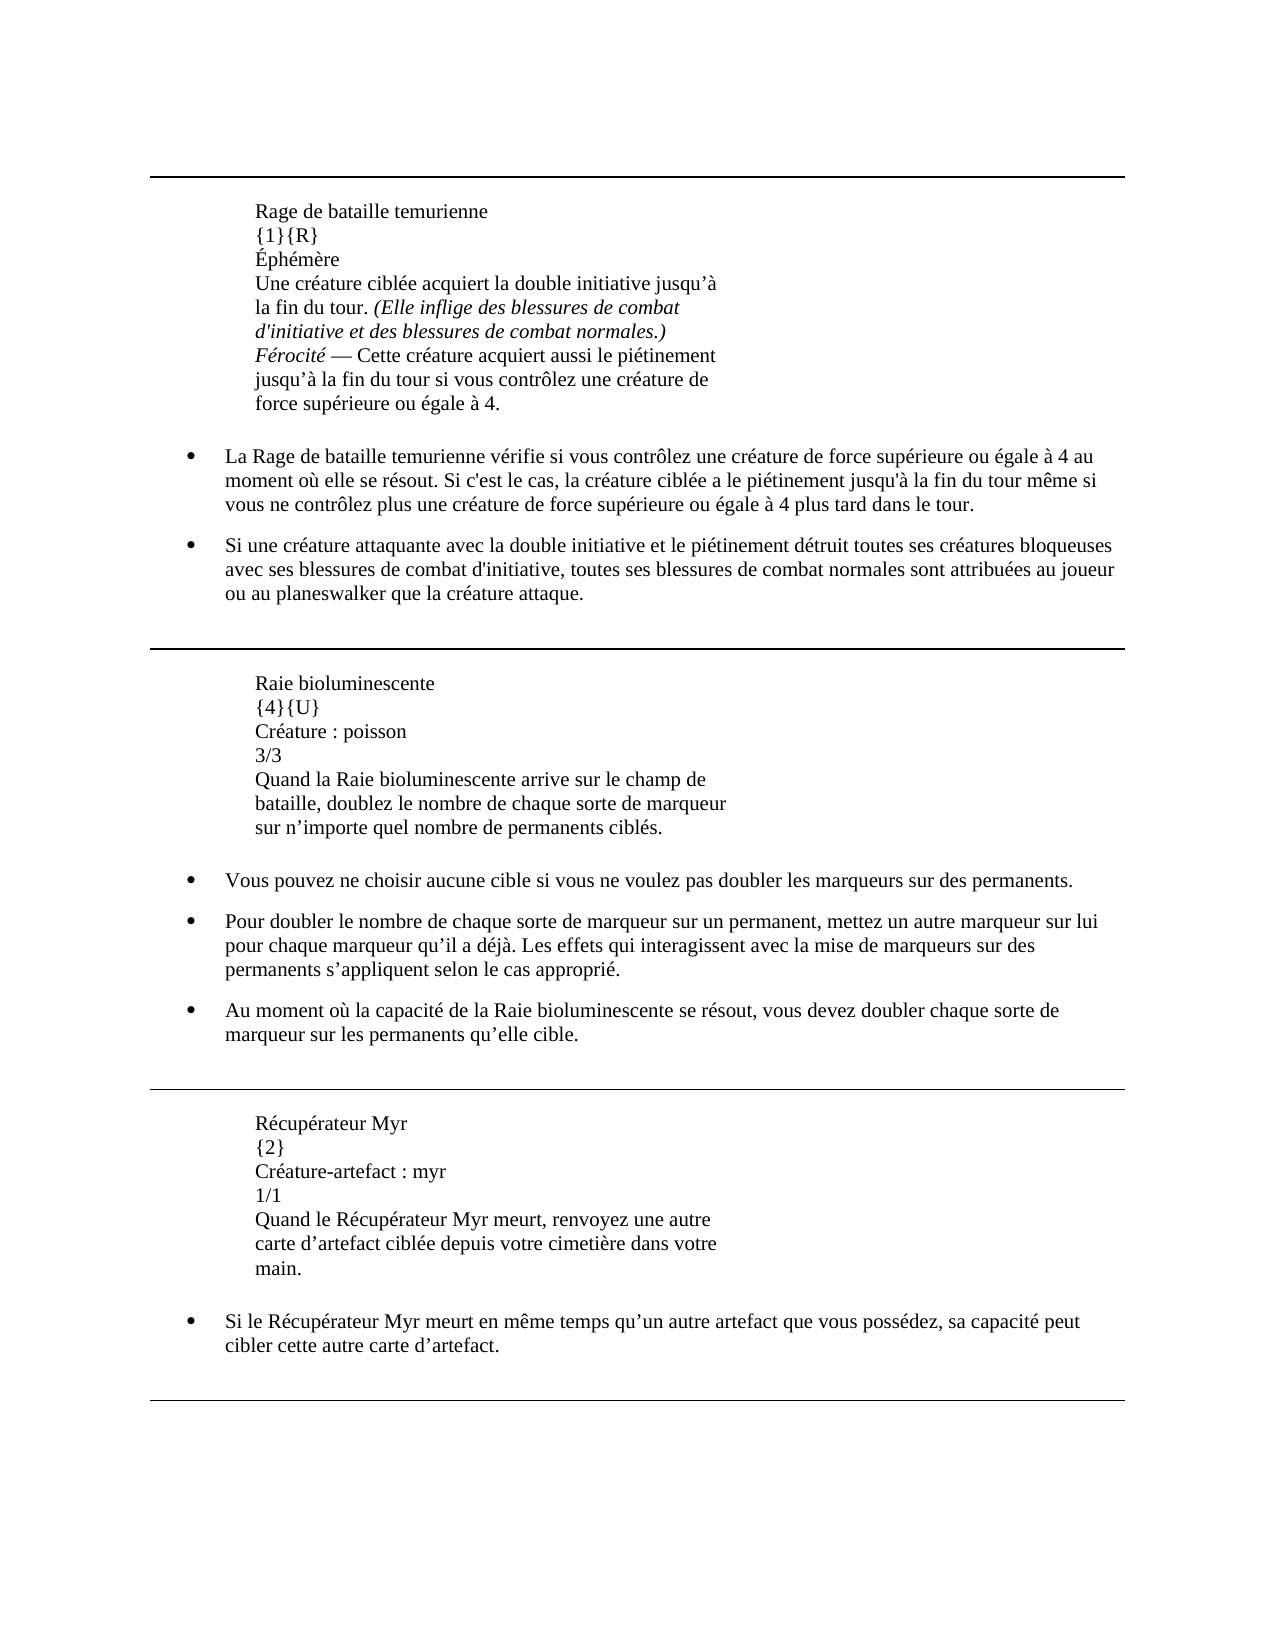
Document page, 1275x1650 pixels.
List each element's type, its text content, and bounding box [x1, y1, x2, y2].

list Vous pouvez ne choisir aucune cible si vous ne voulez pas doubler les marqueurs sur des permanents. [187, 868, 1125, 892]
list Au moment où la capacité de la Raie bioluminescente se résout, vous devez doubler chaque sorte de marqueur sur les permanents qu’elle cible. [187, 998, 1125, 1046]
list Si le Récupérateur Myr meurt en même temps qu’un autre artefact que vous possédez, sa capacité peut cibler cette autre carte d’artefact. [187, 1309, 1125, 1357]
text Raie bioluminescente {4}{U} Créature : poisson 3/3 Quand la Raie bioluminescente arrive sur le champ de bataille, doublez le nombre de chaque sorte de marqueur sur n’importe quel nombre de permanents ciblés. [255, 671, 735, 839]
list La Rage de bataille temurienne vérifie si vous contrôlez une créature de force supérieure ou égale à 4 au moment où elle se résout. Si c'est le cas, la créature ciblée a le piétinement jusqu'à la fin du tour même si vous ne contrôlez plus une créature de force supérieure ou égale à 4 plus tard dans le tour. [187, 444, 1125, 516]
list Pour doubler le nombre de chaque sorte de marqueur sur un permanent, mettez un autre marqueur sur lui pour chaque marqueur qu’il a déjà. Les effets qui interagissent avec la mise de marqueurs sur des permanents s’appliquent selon le cas approprié. [187, 909, 1125, 981]
list Si une créature attaquante avec la double initiative et le piétinement détruit toutes ses créatures bloqueuses avec ses blessures de combat d'initiative, toutes ses blessures de combat normales sont attribuées au joueur ou au planeswalker que la créature attaque. [187, 533, 1125, 605]
text Rage de bataille temurienne {1}{R} Éphémère Une créature ciblée acquiert la double initiative jusqu’à la fin du tour. (Elle inflige des blessures de combat d'initiative et des blessures de combat normales.) Férocité — Cette créature acquiert aussi le piétinement jusqu’à la fin du tour si vous contrôlez une créature de force supérieure ou égale à 4. [255, 198, 735, 415]
text Récupérateur Myr {2} Créature-artefact : myr 1/1 Quand le Récupérateur Myr meurt, renvoyez une autre carte d’artefact ciblée depuis votre cimetière dans votre main. [255, 1111, 735, 1279]
